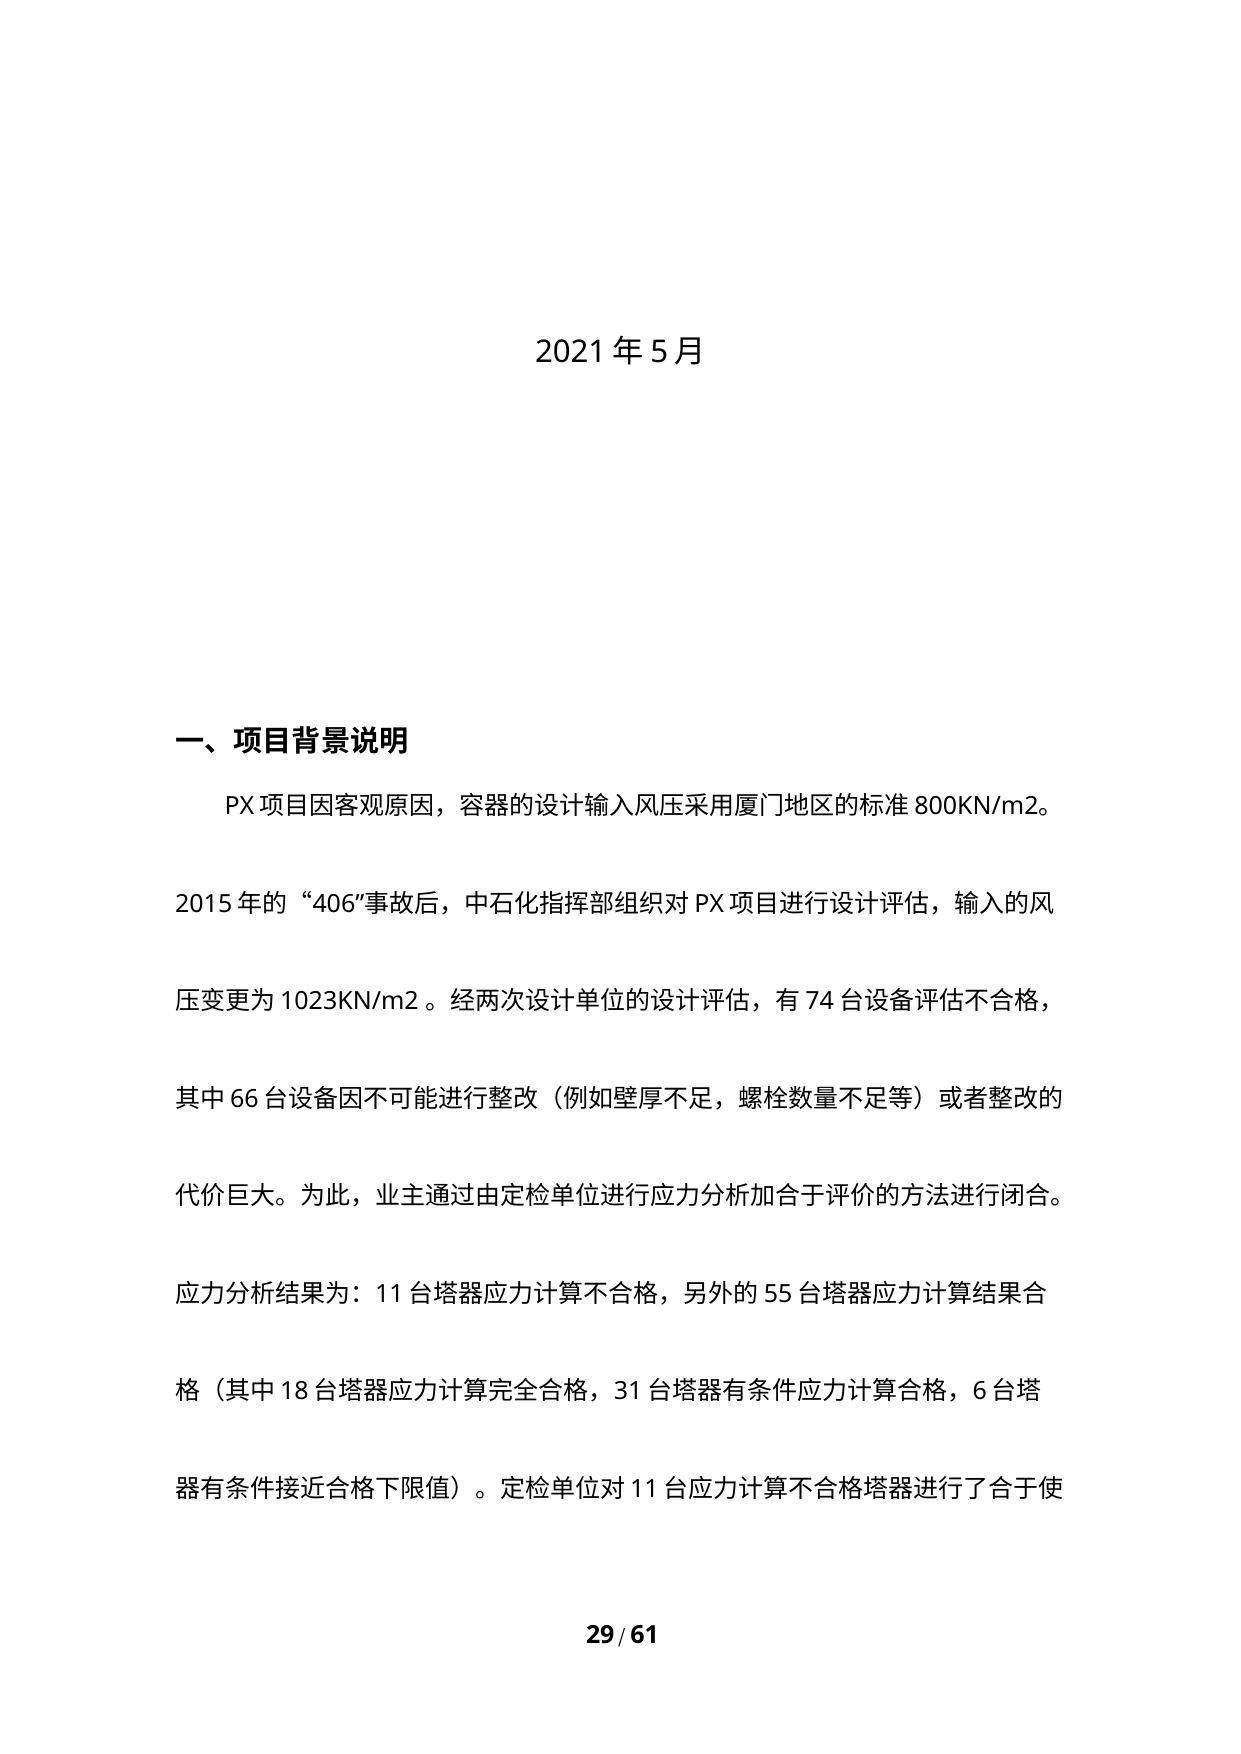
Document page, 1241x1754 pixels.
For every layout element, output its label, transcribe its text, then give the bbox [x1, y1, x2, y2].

text 一、项目背景说明 [175, 706, 1065, 771]
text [175, 771, 1065, 1519]
text 2021年5月 [175, 316, 1065, 381]
